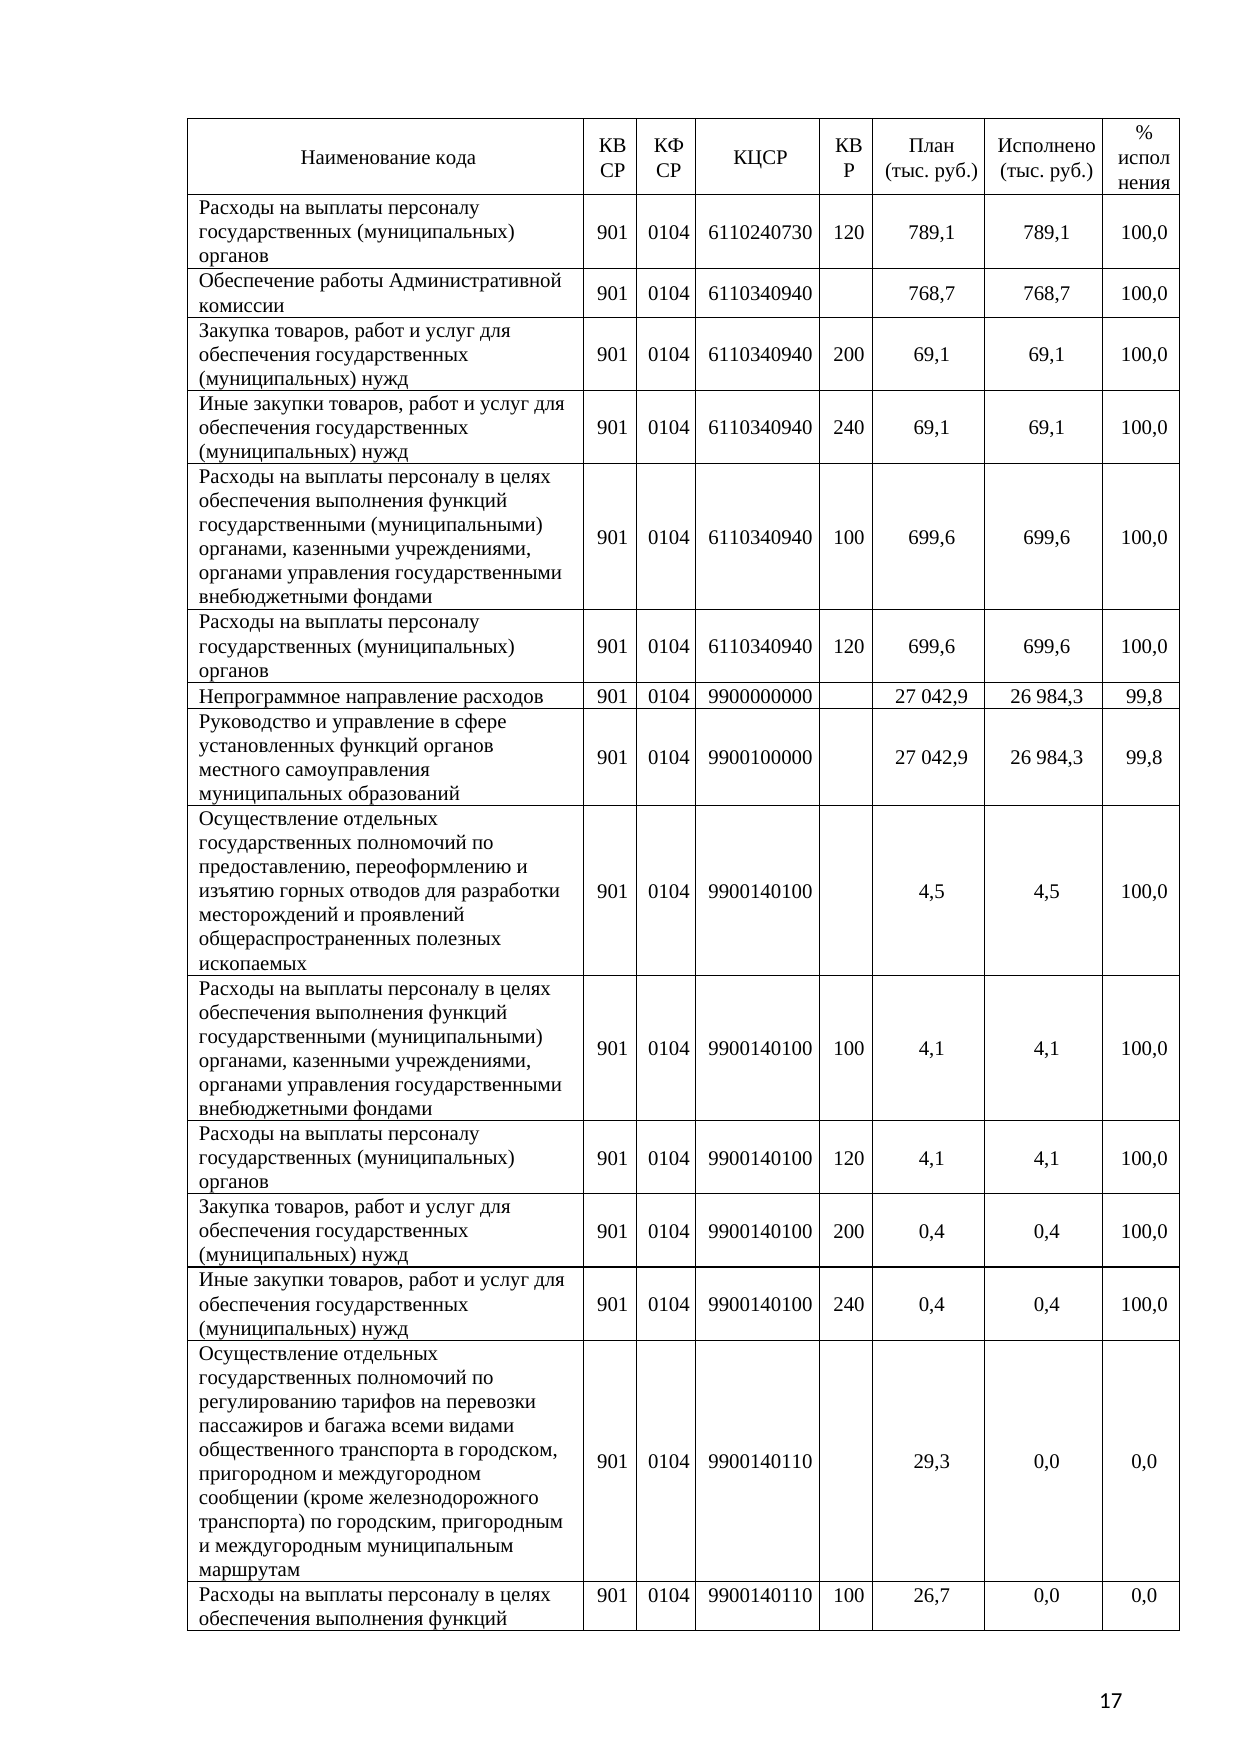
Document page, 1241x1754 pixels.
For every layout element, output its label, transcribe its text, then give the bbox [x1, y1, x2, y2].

table_cell 901 [584, 195, 636, 267]
table_cell 27 042,9 [873, 709, 984, 805]
table_cell 26 984,3 [985, 683, 1102, 708]
table_cell 9900140100 [696, 1194, 819, 1266]
table_cell Непрограммное направление расходов [188, 683, 583, 708]
table_cell 901 [584, 1582, 636, 1630]
table_cell 0104 [637, 683, 695, 708]
table_cell 699,6 [873, 464, 984, 608]
table_cell 100,0 [1103, 806, 1179, 974]
table_cell 26,7 [873, 1582, 984, 1630]
table_header КВСР [584, 119, 636, 194]
table_cell Осуществление отдельных государственных полномочий по предоставлению, переоформлению и изъятию горных отводов для разработки месторождений и проявлений общераспространенных полезных ископаемых [188, 806, 583, 974]
table_cell Иные закупки товаров, работ и услуг для обеспечения государственных (муниципальных) нужд [188, 391, 583, 463]
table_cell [188, 1582, 583, 1630]
table_cell 9900140100 [696, 806, 819, 974]
table_cell [820, 806, 872, 974]
table_cell 901 [584, 976, 636, 1120]
table_cell 200 [820, 318, 872, 390]
table_cell 768,7 [873, 269, 984, 317]
table_cell 0104 [637, 709, 695, 805]
table_cell 9900140100 [696, 1268, 819, 1339]
table_cell 901 [584, 806, 636, 974]
table_cell 0104 [637, 391, 695, 463]
table_header % исполнения [1103, 119, 1179, 194]
table_cell 9900000000 [696, 683, 819, 708]
table_cell 901 [584, 318, 636, 390]
table_cell 0104 [637, 464, 695, 608]
table_cell 901 [584, 1121, 636, 1193]
table_cell Расходы на выплаты персоналу государственных (муниципальных) органов [188, 195, 583, 267]
table_cell 240 [820, 391, 872, 463]
table_cell 99,8 [1103, 709, 1179, 805]
table_cell 69,1 [985, 391, 1102, 463]
table_cell 6110340940 [696, 391, 819, 463]
table_cell 100 [820, 464, 872, 608]
table_cell 901 [584, 1194, 636, 1266]
table_cell 0,4 [985, 1268, 1102, 1339]
table_cell 6110340940 [696, 269, 819, 317]
table_cell Закупка товаров, работ и услуг для обеспечения государственных (муниципальных) нужд [188, 318, 583, 390]
table_cell 0104 [637, 1268, 695, 1339]
table_cell 9900140110 [696, 1582, 819, 1630]
table_cell 6110240730 [696, 195, 819, 267]
table_cell 4,1 [873, 1121, 984, 1193]
table_cell 120 [820, 610, 872, 682]
table_cell 0,4 [985, 1194, 1102, 1266]
table_cell 0104 [637, 269, 695, 317]
table_cell 4,5 [985, 806, 1102, 974]
table_cell 100,0 [1103, 391, 1179, 463]
table_cell 26 984,3 [985, 709, 1102, 805]
table_cell 9900140100 [696, 976, 819, 1120]
table_cell [820, 683, 872, 708]
table_cell 0,0 [1103, 1341, 1179, 1581]
table_header КВР [820, 119, 872, 194]
table_cell 200 [820, 1194, 872, 1266]
table_cell 0104 [637, 1194, 695, 1266]
table_cell 100,0 [1103, 195, 1179, 267]
table_cell [820, 1341, 872, 1581]
table_cell 0104 [637, 318, 695, 390]
table_cell 901 [584, 1341, 636, 1581]
table_cell 0104 [637, 610, 695, 682]
table_cell 4,1 [985, 976, 1102, 1120]
table_cell Иные закупки товаров, работ и услуг для обеспечения государственных (муниципальных) нужд [188, 1268, 583, 1339]
table_cell 240 [820, 1268, 872, 1339]
table_cell 901 [584, 610, 636, 682]
table_cell 69,1 [985, 318, 1102, 390]
table_cell 789,1 [985, 195, 1102, 267]
table_cell Закупка товаров, работ и услуг для обеспечения государственных (муниципальных) нужд [188, 1194, 583, 1266]
table_cell 69,1 [873, 318, 984, 390]
table_cell 100 [820, 1582, 872, 1630]
table_cell 99,8 [1103, 683, 1179, 708]
table_cell 0,4 [873, 1268, 984, 1339]
table_cell 4,1 [985, 1121, 1102, 1193]
table_cell 0104 [637, 1121, 695, 1193]
table_cell 0104 [637, 976, 695, 1120]
table_cell 100,0 [1103, 610, 1179, 682]
table_cell 100,0 [1103, 1121, 1179, 1193]
table_cell 100,0 [1103, 1268, 1179, 1339]
table_cell 100 [820, 976, 872, 1120]
table_cell 699,6 [985, 610, 1102, 682]
table_cell Обеспечение работы Административной комиссии [188, 269, 583, 317]
table_cell 69,1 [873, 391, 984, 463]
table_cell 901 [584, 269, 636, 317]
table_cell 120 [820, 195, 872, 267]
table_header КЦСР [696, 119, 819, 194]
table_cell 4,5 [873, 806, 984, 974]
table_cell 901 [584, 391, 636, 463]
table_cell [820, 709, 872, 805]
table_header План (тыс. руб.) [873, 119, 984, 194]
table_cell 27 042,9 [873, 683, 984, 708]
table_cell 901 [584, 683, 636, 708]
table_header Наименование кода [188, 119, 583, 194]
table_cell 0,0 [985, 1341, 1102, 1581]
table_cell Расходы на выплаты персоналу государственных (муниципальных) органов [188, 1121, 583, 1193]
table_cell 9900140100 [696, 1121, 819, 1193]
table_header КФСР [637, 119, 695, 194]
table_cell 0104 [637, 1582, 695, 1630]
table_cell 4,1 [873, 976, 984, 1120]
table_cell [820, 269, 872, 317]
table_cell 29,3 [873, 1341, 984, 1581]
table_cell 0104 [637, 195, 695, 267]
table_cell Расходы на выплаты персоналу государственных (муниципальных) органов [188, 610, 583, 682]
table_cell 0104 [637, 806, 695, 974]
table_cell 699,6 [985, 464, 1102, 608]
table_cell 6110340940 [696, 318, 819, 390]
table_cell 100,0 [1103, 318, 1179, 390]
table_cell 901 [584, 709, 636, 805]
table_cell 100,0 [1103, 269, 1179, 317]
table_cell Осуществление отдельных государственных полномочий по регулированию тарифов на перевозки пассажиров и багажа всеми видами общественного транспорта в городском, пригородном и междугородном сообщении (кроме железнодорожного транспорта) по городским, пригородным и междугородным муниципальным маршрутам [188, 1341, 583, 1581]
table_cell 0,0 [1103, 1582, 1179, 1630]
table_cell 100,0 [1103, 464, 1179, 608]
table_cell 699,6 [873, 610, 984, 682]
table_cell 120 [820, 1121, 872, 1193]
table_cell 6110340940 [696, 610, 819, 682]
table_cell 9900100000 [696, 709, 819, 805]
table_cell 768,7 [985, 269, 1102, 317]
table_cell 6110340940 [696, 464, 819, 608]
table_cell 100,0 [1103, 976, 1179, 1120]
table_cell 0,4 [873, 1194, 984, 1266]
table_cell 9900140110 [696, 1341, 819, 1581]
table_cell 789,1 [873, 195, 984, 267]
table_cell 0104 [637, 1341, 695, 1581]
table_cell 901 [584, 1268, 636, 1339]
table_header Исполнено (тыс. руб.) [985, 119, 1102, 194]
table_cell Руководство и управление в сфере установленных функций органов местного самоуправления муниципальных образований [188, 709, 583, 805]
table_cell 100,0 [1103, 1194, 1179, 1266]
table_cell 0,0 [985, 1582, 1102, 1630]
table_cell 901 [584, 464, 636, 608]
